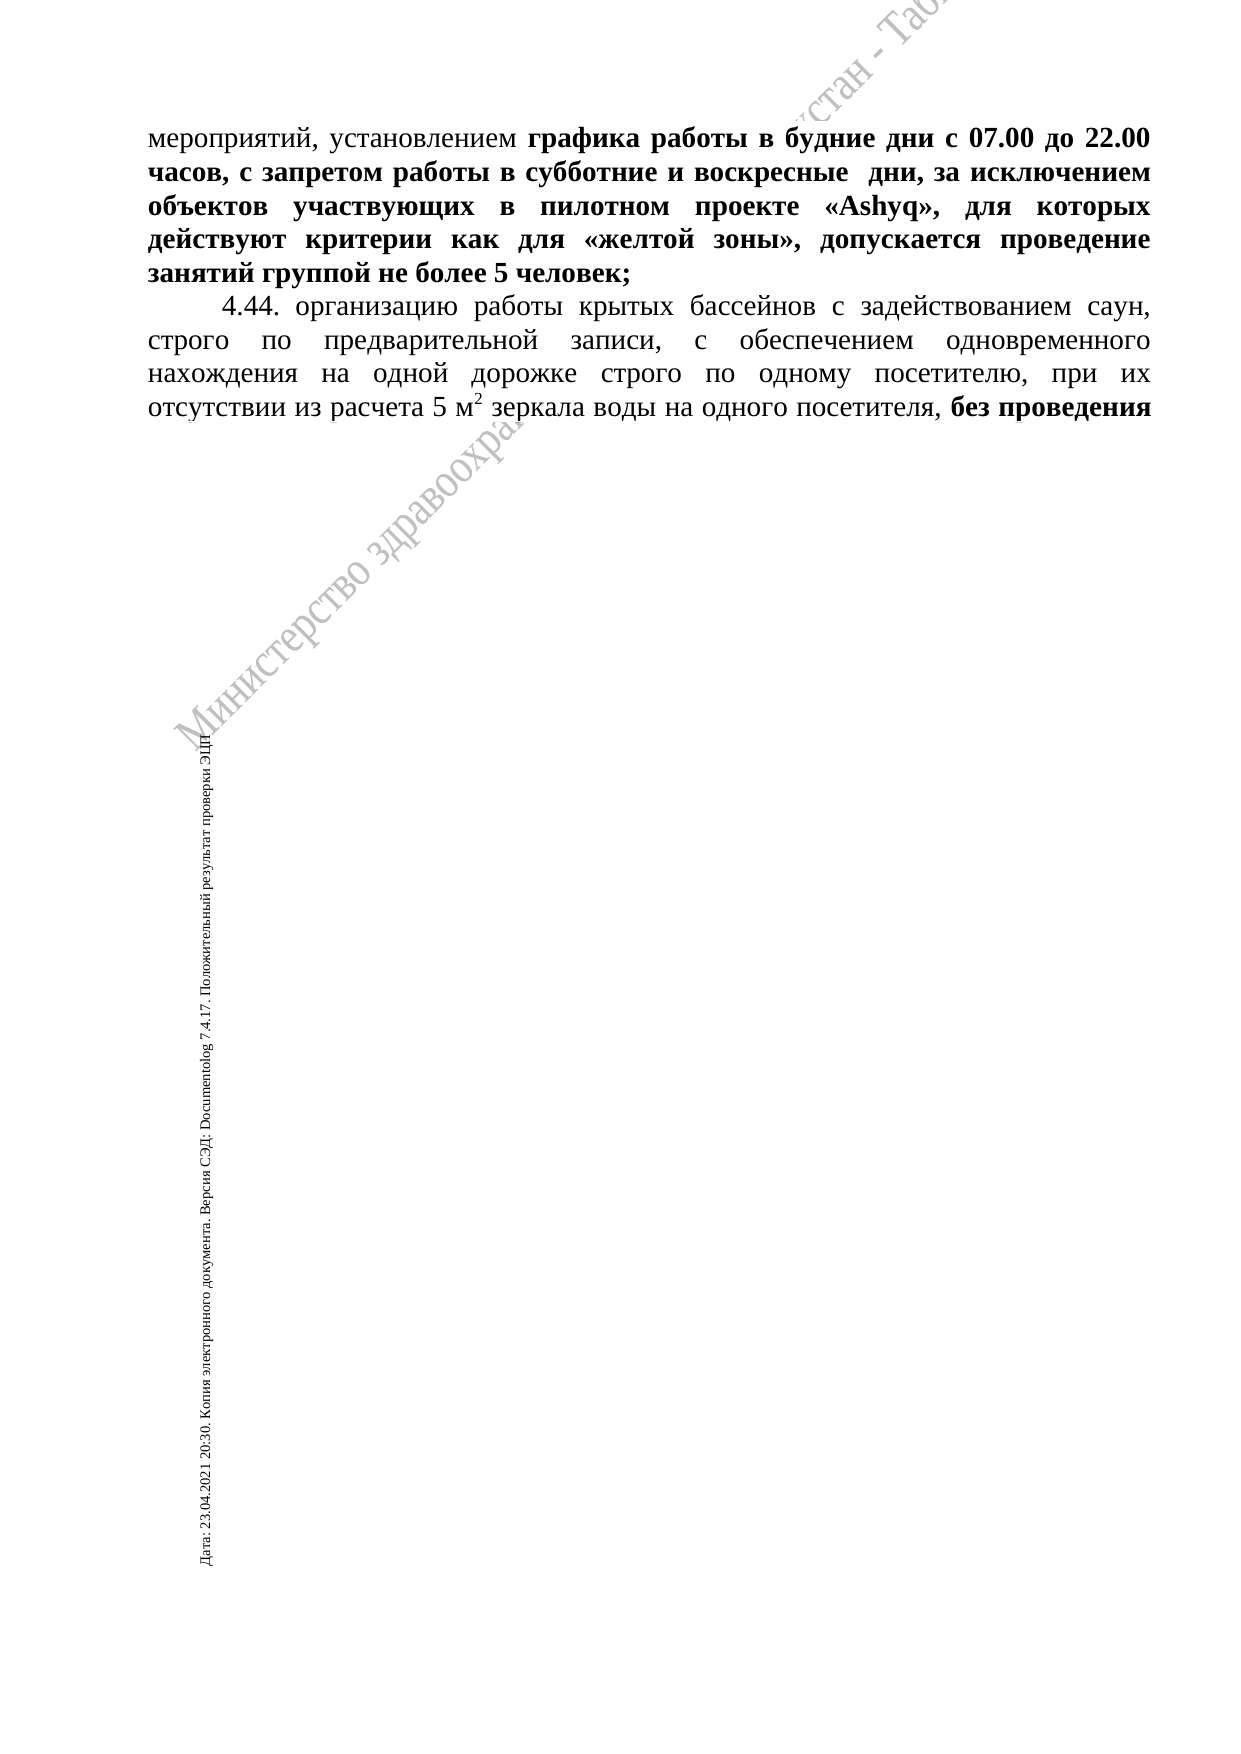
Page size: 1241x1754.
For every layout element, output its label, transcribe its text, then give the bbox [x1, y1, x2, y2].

list организацию работы фитнес-центров, фитнес-клубов, йога центров, спортивно-оздоровительных объектов с задействованием бассейнов, саун, СПА, массажа, пилинга и т.п., независимо от места расположения, из расчета 4 м2 тренировочного зала и 5 м2 зеркала воды на одного посетителя, строго по предварительной записи, без проведения групповых занятий с соблюдением усиленных санитарно-противоэпидемических, санитарно-профилактических мероприятий, установлением графика работы в будние дни с 07.00 до 22.00 часов, с запретом работы в субботние и воскресные дни, за исключением объектов участвующих в пилотном проекте «Ashyq», для которых действуют критерии как для «желтой зоны», допускается проведение занятий группой не более 5 человек; [148, 121, 1152, 288]
list организацию работы крытых бассейнов с задействованием саун, строго по предварительной записи, с обеспечением одновременного нахождения на одной дорожке строго по одному посетителю, при их отсутствии из расчета 5 м2 зеркала воды на одного посетителя, без проведения групповых занятий, с соблюдением усиленных санитарно-противоэпидемических, санитарно-профилактических мероприятий и установлением графика работы в будние дни с 7:00 часов до 22:00 часов, с запретом работы в субботние и воскресные дни, за исключением объектов участвующих в пилотном проекте «Ashyq», для которых действуют критерии как для «желтой зоны»; [148, 288, 1152, 421]
